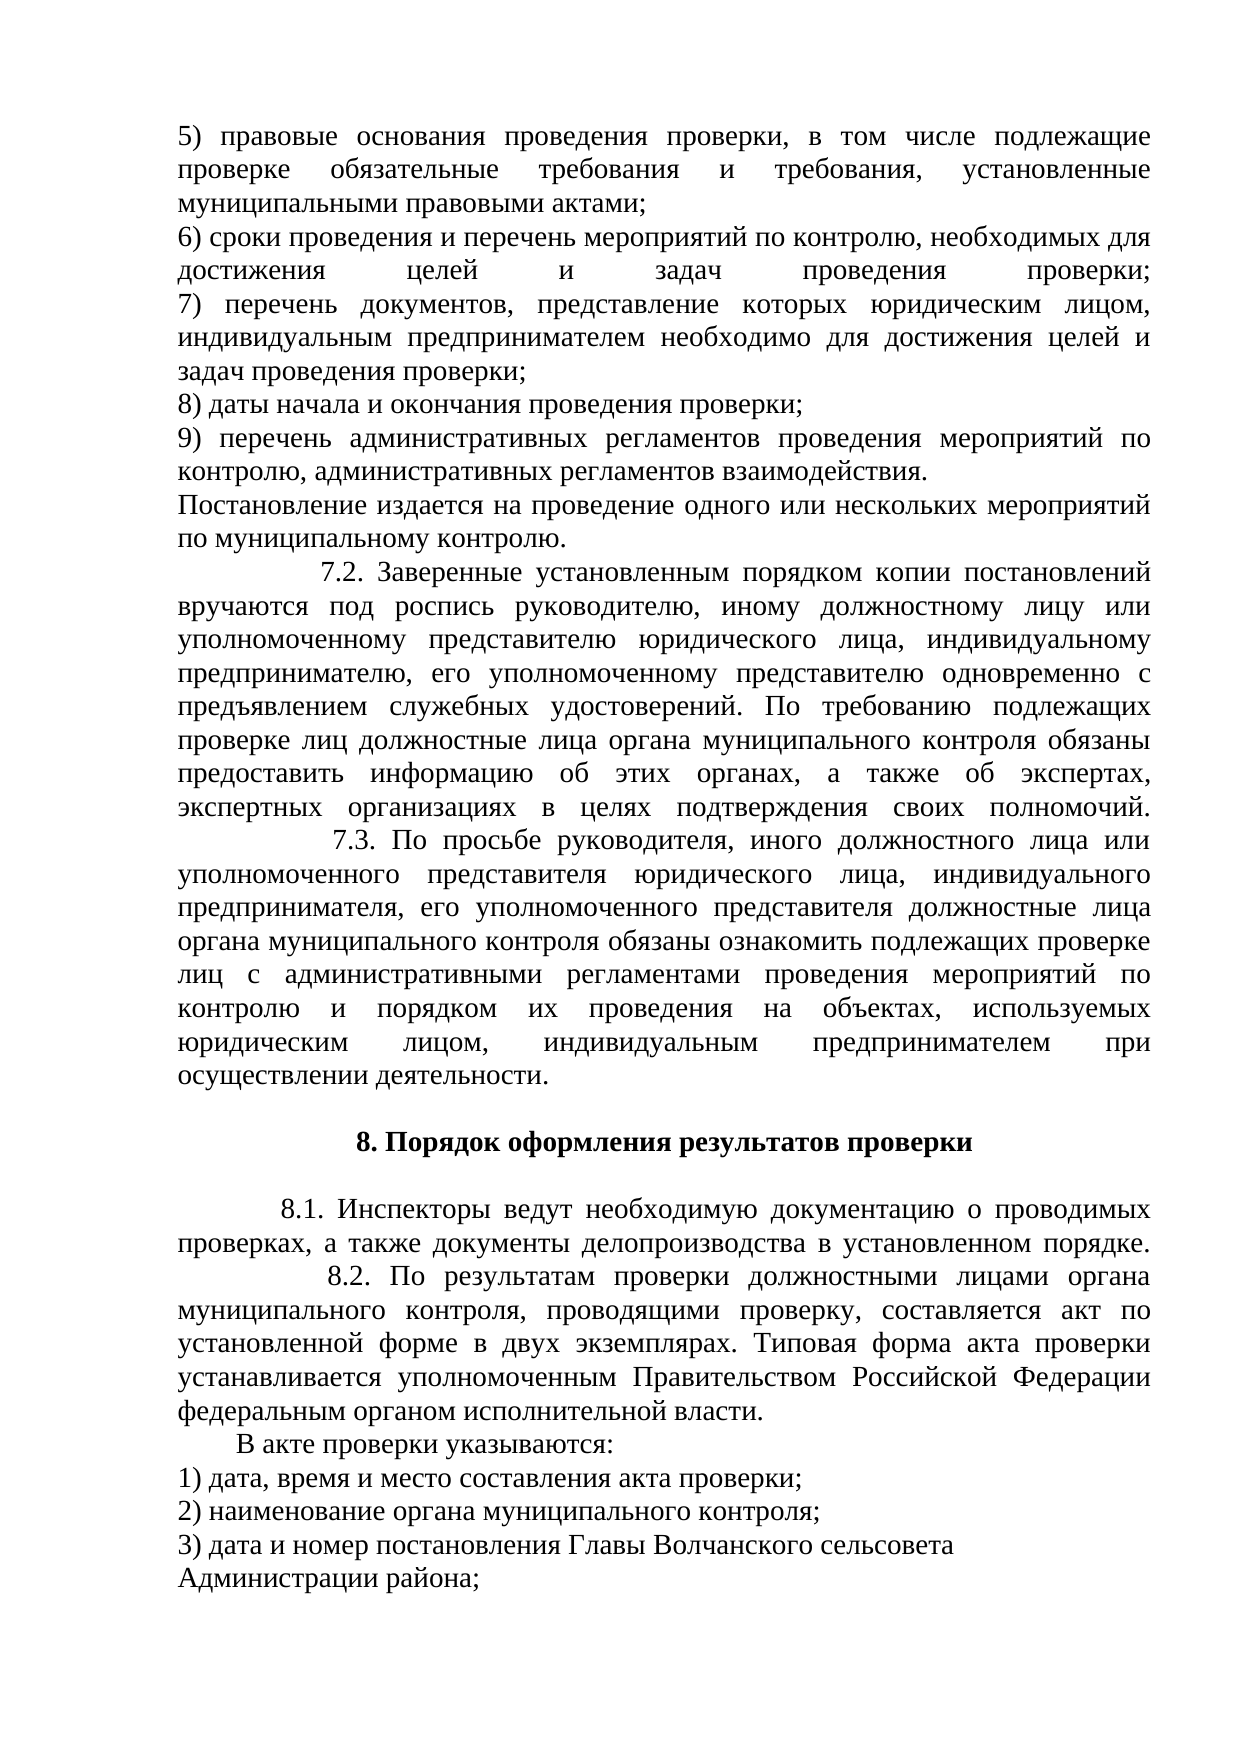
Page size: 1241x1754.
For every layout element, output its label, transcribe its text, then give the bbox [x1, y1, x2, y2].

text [177, 118, 1152, 219]
text 1) дата, время и место составления акта проверки; [177, 1460, 1152, 1493]
text 6) сроки проведения и перечень мероприятий по контролю, необходимых для достижения целей и задач проведения проверки; 7) перечень документов, представление которых юридическим лицом, индивидуальным предпринимателем необходимо для достижения целей и задач проведения проверки; [177, 219, 1152, 386]
text 9) перечень административных регламентов проведения мероприятий по контролю, административных регламентов взаимодействия. [177, 420, 1152, 487]
text 8) даты начала и окончания проведения проверки; [177, 386, 1152, 420]
text 8.1. Инспекторы ведут необходимую документацию о проводимых проверках, а также документы делопроизводства в установленном порядке. 8.2. По результатам проверки должностными лицами органа муниципального контроля, проводящими проверку, составляется акт по установленной форме в двух экземплярах. Типовая форма акта проверки устанавливается уполномоченным Правительством Российской Федерации федеральным органом исполнительной власти. [177, 1191, 1152, 1426]
text В акте проверки указываются: [177, 1426, 1152, 1460]
text Постановление издается на проведение одного или нескольких мероприятий по муниципальному контролю. [177, 487, 1152, 554]
text 2) наименование органа муниципального контроля; [177, 1493, 1152, 1527]
text 3) дата и номер постановления Главы Волчанского сельсовета Администрации района; [177, 1527, 1152, 1594]
text 7.2. Заверенные установленным порядком копии постановлений вручаются под роспись руководителю, иному должностному лицу или уполномоченному представителю юридического лица, индивидуальному предпринимателю, его уполномоченному представителю одновременно с предъявлением служебных удостоверений. По требованию подлежащих проверке лиц должностные лица органа муниципального контроля обязаны предоставить информацию об этих органах, а также об экспертах, экспертных организациях в целях подтверждения своих полномочий. 7.3. По просьбе руководителя, иного должностного лица или уполномоченного представителя юридического лица, индивидуального предпринимателя, его уполномоченного представителя должностные лица органа муниципального контроля обязаны ознакомить подлежащих проверке лиц с административными регламентами проведения мероприятий по контролю и порядком их проведения на объектах, используемых юридическим лицом, индивидуальным предпринимателем при осуществлении деятельности. [177, 554, 1152, 1091]
text 8. Порядок оформления результатов проверки [177, 1124, 1152, 1158]
